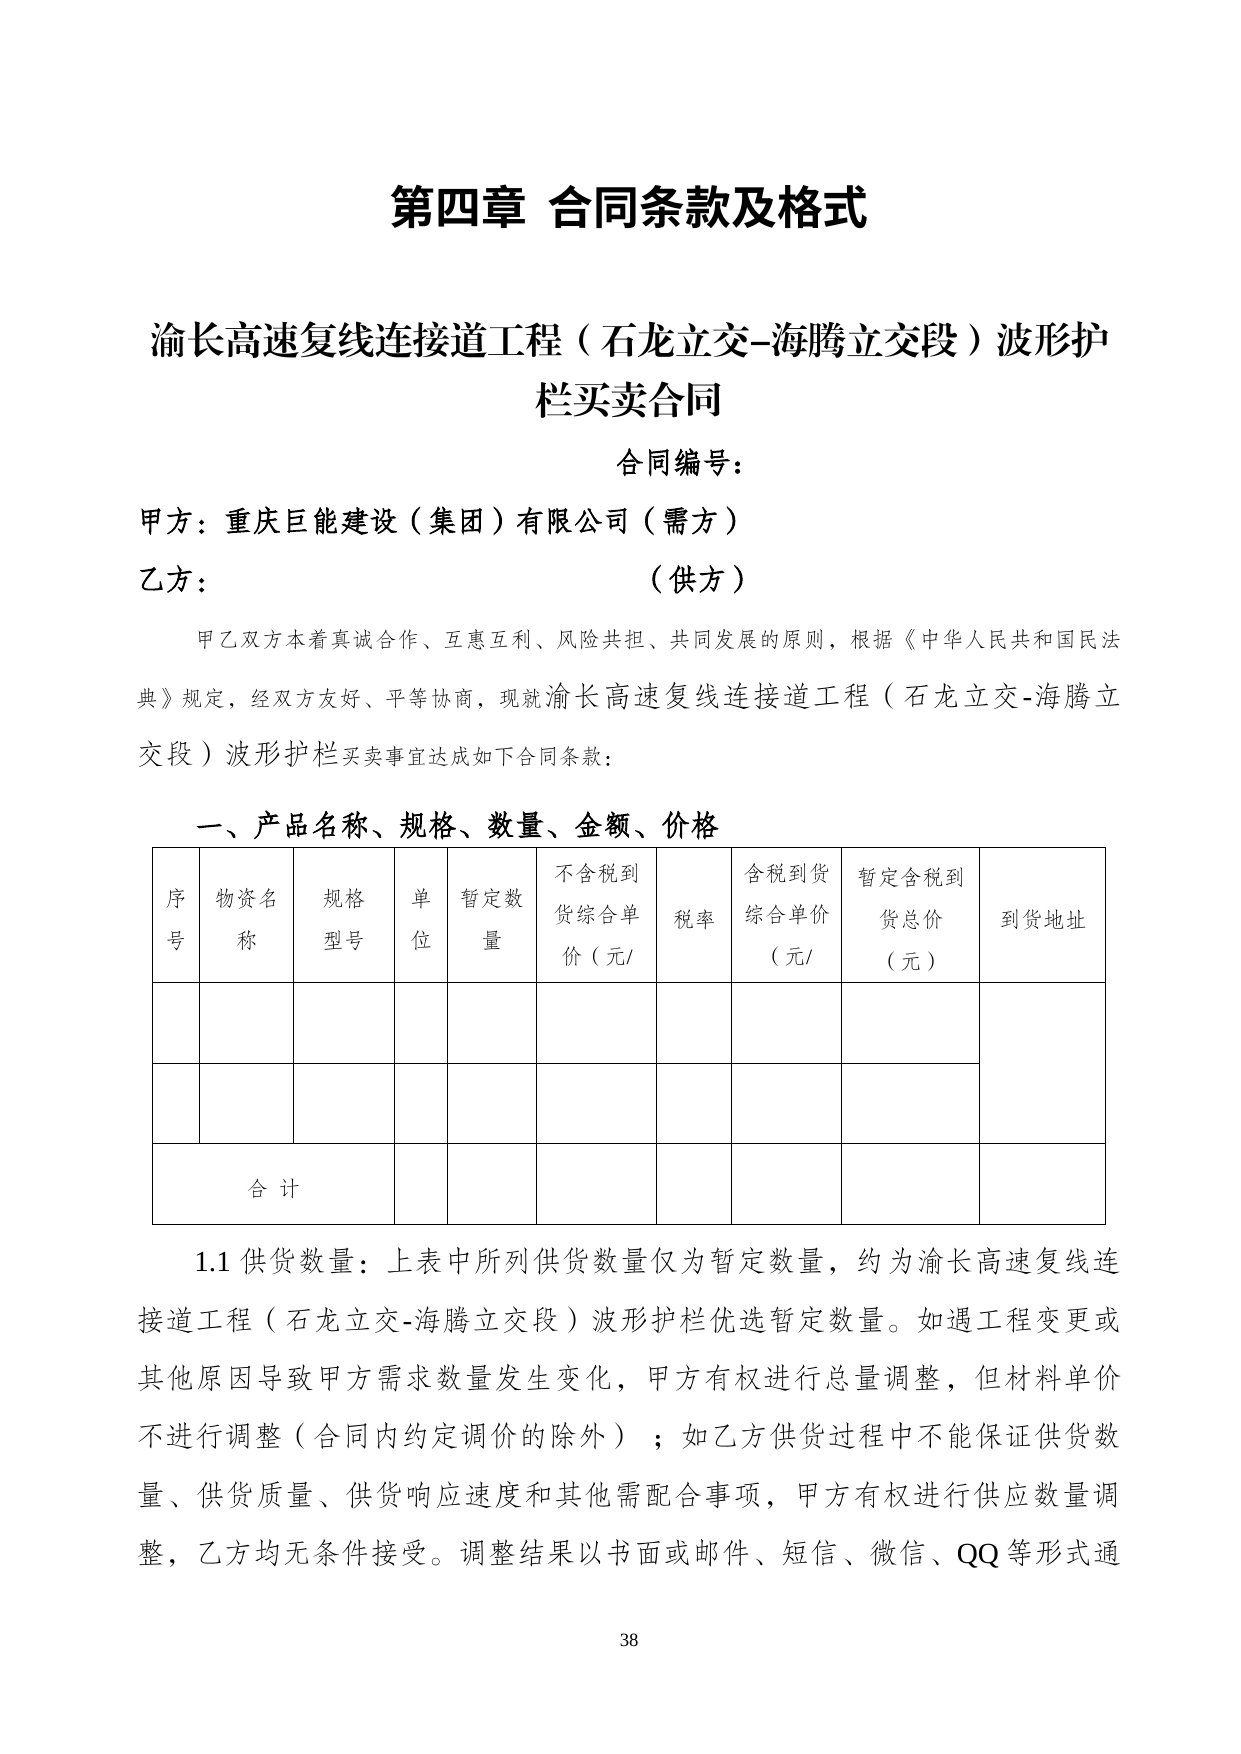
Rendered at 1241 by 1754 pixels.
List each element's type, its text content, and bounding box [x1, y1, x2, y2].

table_header 暂定含税到货总价（元） [842, 848, 979, 982]
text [136, 1225, 1122, 1575]
table_cell [395, 983, 447, 1062]
table_cell [537, 1064, 656, 1143]
table_cell [294, 983, 394, 1062]
table_cell [732, 1064, 841, 1143]
table_cell [448, 1144, 536, 1224]
table_cell [537, 1144, 656, 1224]
table_header 序号 [153, 848, 199, 982]
table_cell [980, 983, 1105, 1143]
table_header 税率 [657, 848, 731, 982]
table_header 不含税到货综合单价（元/吨） [537, 848, 656, 982]
table_cell [395, 1144, 447, 1224]
table_cell [657, 1064, 731, 1143]
table_cell [448, 983, 536, 1062]
table_cell 合 计 [153, 1144, 394, 1224]
table_cell [537, 983, 656, 1062]
table_cell [200, 983, 293, 1062]
table_cell [980, 1144, 1105, 1224]
table_header 单位 [395, 848, 447, 982]
table_header 规格 型号 [294, 848, 394, 982]
table_cell [657, 1144, 731, 1224]
table_header 到货地址 [980, 848, 1105, 982]
table_cell [732, 1144, 841, 1224]
table_cell [842, 983, 979, 1062]
table_cell [294, 1064, 394, 1143]
table_cell [200, 1064, 293, 1143]
table_header 暂定数量 [448, 848, 536, 982]
table_cell [153, 1064, 199, 1143]
table_cell [448, 1064, 536, 1143]
table_cell [842, 1144, 979, 1224]
text 合同编号： [136, 426, 1122, 484]
text 渝长高速复线连接道工程（石龙立交-海腾立交段）波形护栏买卖合同 [136, 305, 1122, 426]
table_cell [732, 983, 841, 1062]
table_header 含税到货综合单价（元/吨） [732, 848, 841, 982]
text 乙方： （供方） [136, 543, 1122, 601]
table_cell [153, 983, 199, 1062]
subtitle 第四章 合同条款及格式 [136, 171, 1122, 238]
text 甲方：重庆巨能建设（集团）有限公司（需方） [136, 484, 1122, 543]
table_cell [842, 1064, 979, 1143]
table_cell [395, 1064, 447, 1143]
text 一、产品名称、规格、数量、金额、价格 [136, 788, 1122, 847]
table_header 物资名称 [200, 848, 293, 982]
text 甲乙双方本着真诚合作、互惠互利、风险共担、共同发展的原则，根据《中华人民共和国民法典》规定，经双方友好、平等协商，现就渝长高速复线连接道工程（石龙立交-海腾立交段）波形护栏买卖事宜达成如下合同条款： [136, 601, 1122, 776]
table_cell [657, 983, 731, 1062]
